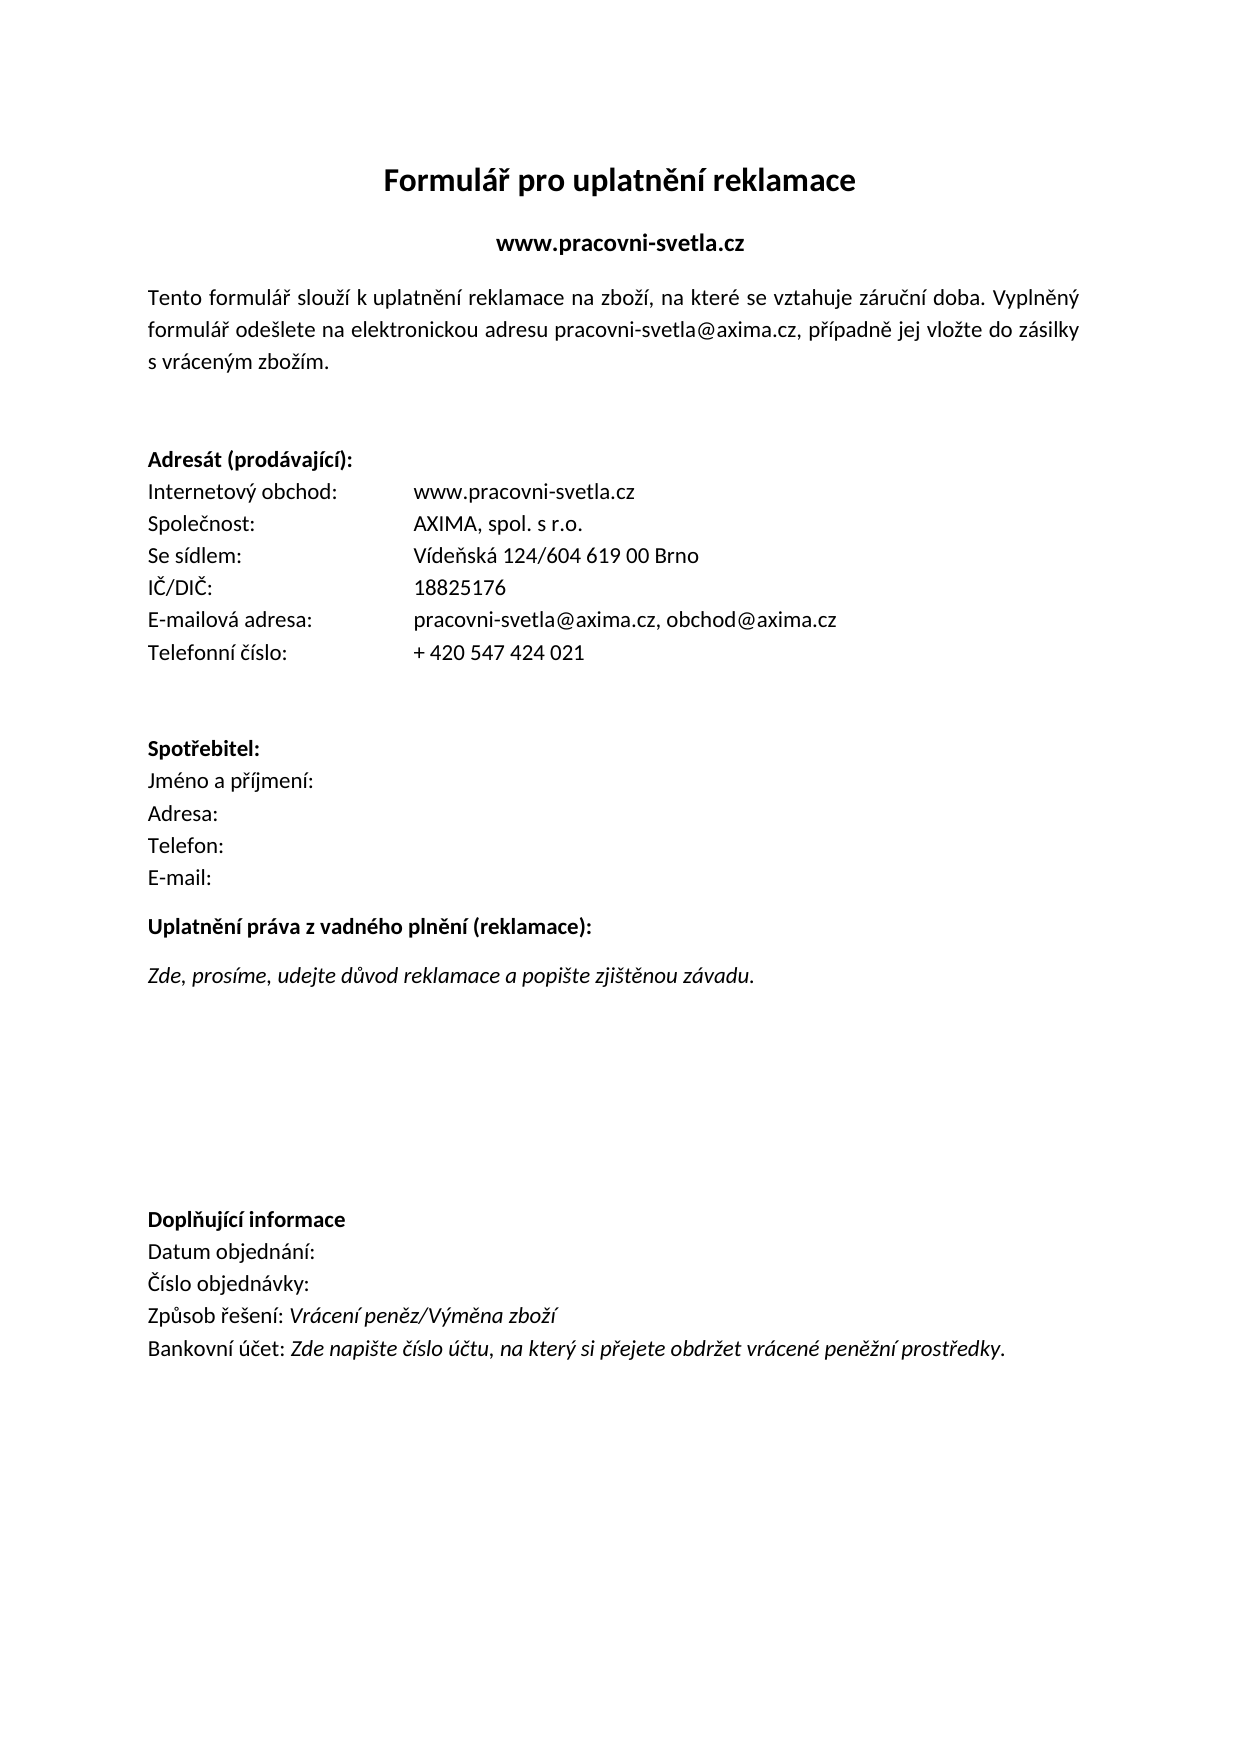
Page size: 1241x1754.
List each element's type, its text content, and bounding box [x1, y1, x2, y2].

text Telefonní číslo: + 420 547 424 021 [148, 638, 1081, 666]
text Formulář pro uplatnění reklamace [148, 159, 1093, 200]
text E-mailová adresa: pracovni-svetla@axima.cz, obchod@axima.cz [148, 606, 1081, 634]
text Zde, prosíme, udejte důvod reklamace a popište zjištěnou závadu. [148, 961, 1081, 989]
text Adresa: [148, 799, 1081, 827]
text Adresát (prodávající): [148, 445, 1081, 473]
text IČ/DIČ: 18825176 [148, 573, 1081, 601]
text Jméno a příjmení: [148, 767, 1081, 794]
text Spotřebitel: [148, 734, 1081, 762]
text Bankovní účet: Zde napište číslo účtu, na který si přejete obdržet vrácené peněžní prostředky. [148, 1334, 1081, 1362]
text Telefon: [148, 831, 1081, 859]
text Doplňující informace [148, 1205, 1081, 1233]
text Tento formulář slouží k uplatnění reklamace na zboží, na které se vztahuje záruční doba. Vyplněný formulář odešlete na elektronickou adresu pracovni-svetla@axima.cz, případně jej vložte do zásilky s vráceným zbožím. [148, 283, 1081, 375]
text Číslo objednávky: [148, 1269, 1081, 1297]
text Se sídlem: Vídeňská 124/604 619 00 Brno [148, 541, 1081, 569]
text E-mail: [148, 863, 1081, 891]
text Způsob řešení: Vrácení peněz/Výměna zboží [148, 1302, 1081, 1330]
text www.pracovni-svetla.cz [148, 227, 1093, 257]
text Uplatnění práva z vadného plnění (reklamace): [148, 912, 1081, 940]
text Internetový obchod: www.pracovni-svetla.cz [148, 477, 1081, 505]
text Společnost: AXIMA, spol. s r.o. [148, 509, 1081, 537]
text Datum objednání: [148, 1237, 1081, 1265]
